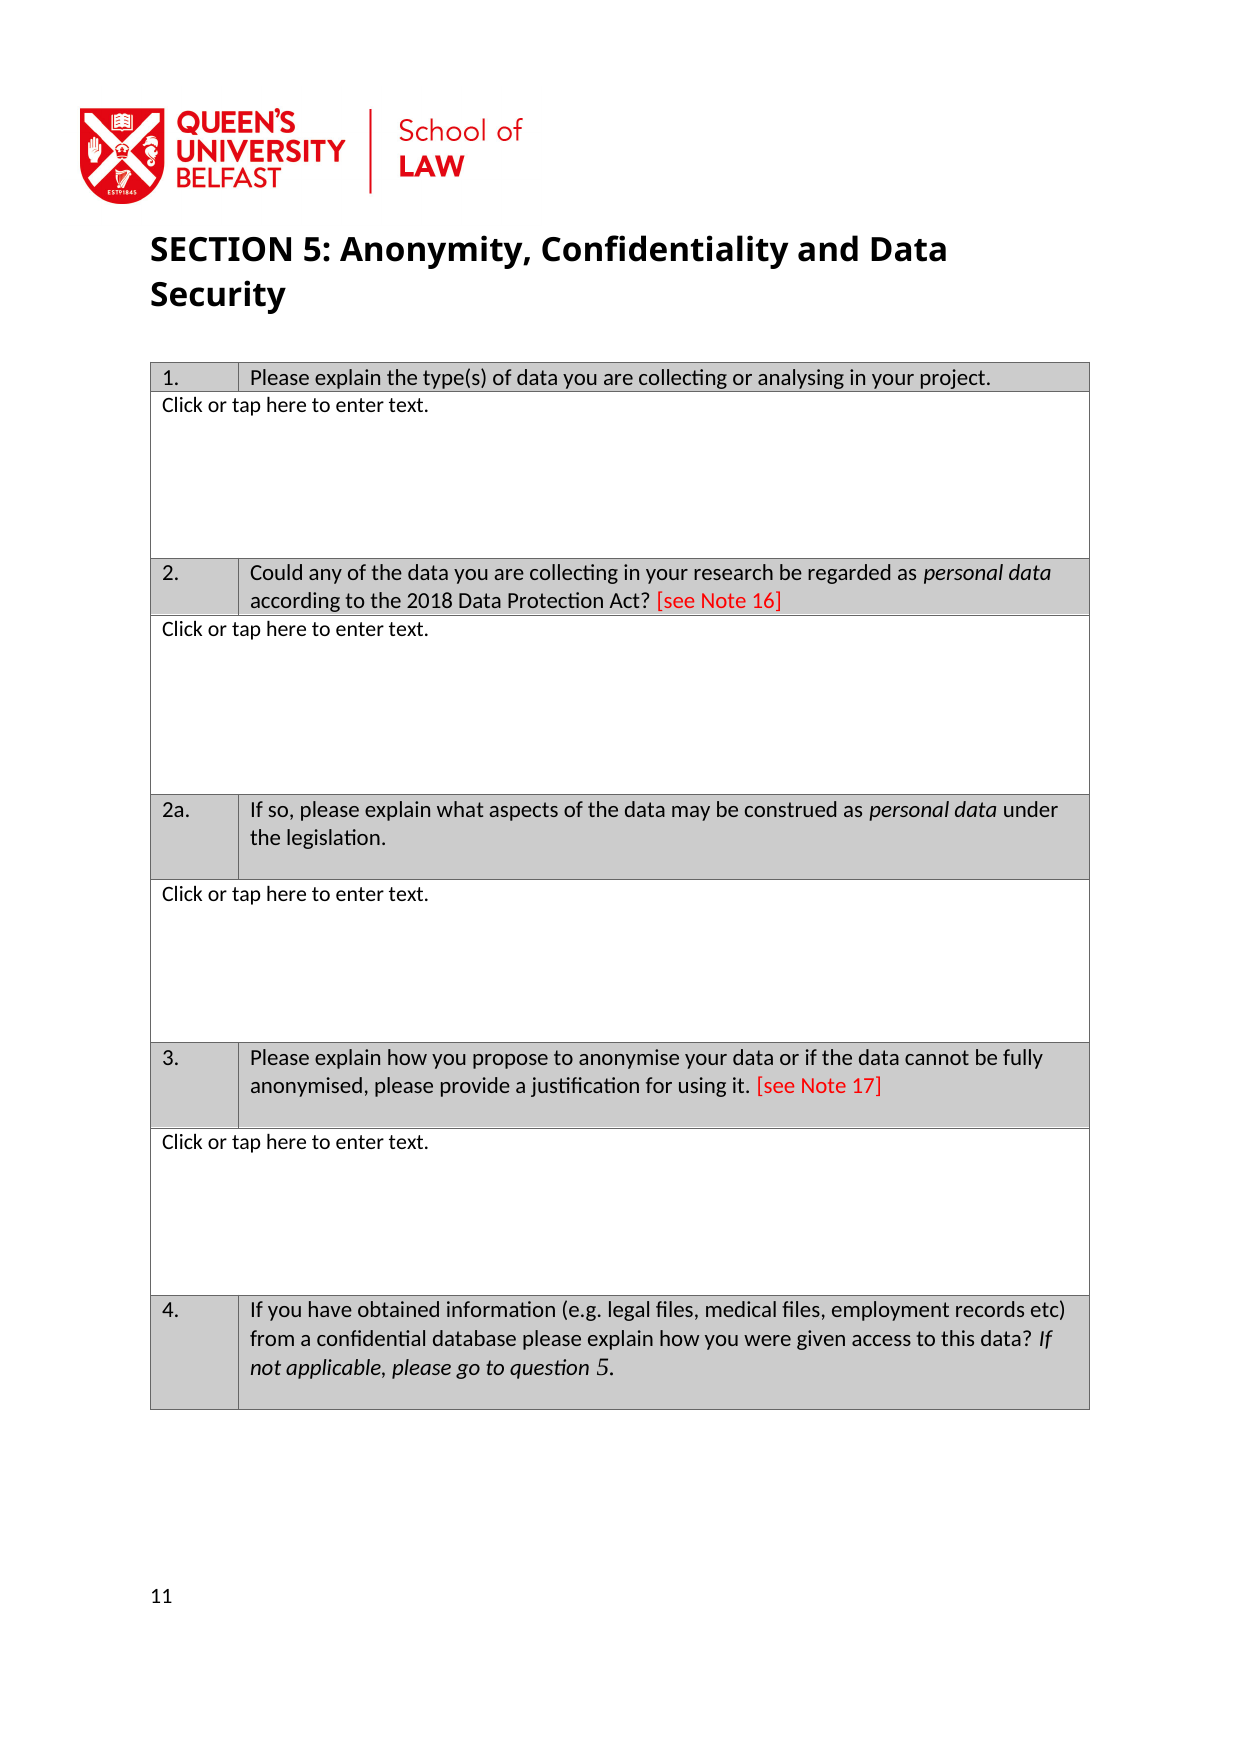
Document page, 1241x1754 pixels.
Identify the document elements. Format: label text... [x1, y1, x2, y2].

text SECTION 5: Anonymity, Confidentiality and Data Security [150, 225, 1090, 362]
table_header Please explain the type(s) of data you are collecting or analysing in your project. [239, 363, 1089, 391]
table_cell [151, 1129, 1089, 1294]
picture [61, 86, 542, 226]
table_header 1. [151, 363, 238, 391]
table_cell Please explain how you propose to anonymise your data or if the data cannot be fully anonymised, please provide a justification for using it. [see Note 17] [239, 1043, 1089, 1127]
table_cell 2. [151, 559, 238, 614]
table_cell [151, 392, 1089, 557]
table_cell 3. [151, 1043, 238, 1127]
table_cell If so, please explain what aspects of the data may be construed as personal data under the legislation. [239, 795, 1089, 879]
table_cell 4. [151, 1296, 238, 1409]
table_cell [151, 880, 1089, 1042]
table_cell Could any of the data you are collecting in your research be regarded as personal data according to the 2018 Data Protection Act? [see Note 16] [239, 559, 1089, 614]
table_cell 2a. [151, 795, 238, 879]
table_cell [151, 616, 1089, 794]
table_cell If you have obtained information (e.g. legal files, medical files, employment records etc) from a confidential database please explain how you were given access to this data? If not applicable, please go to question 5. [239, 1296, 1089, 1409]
